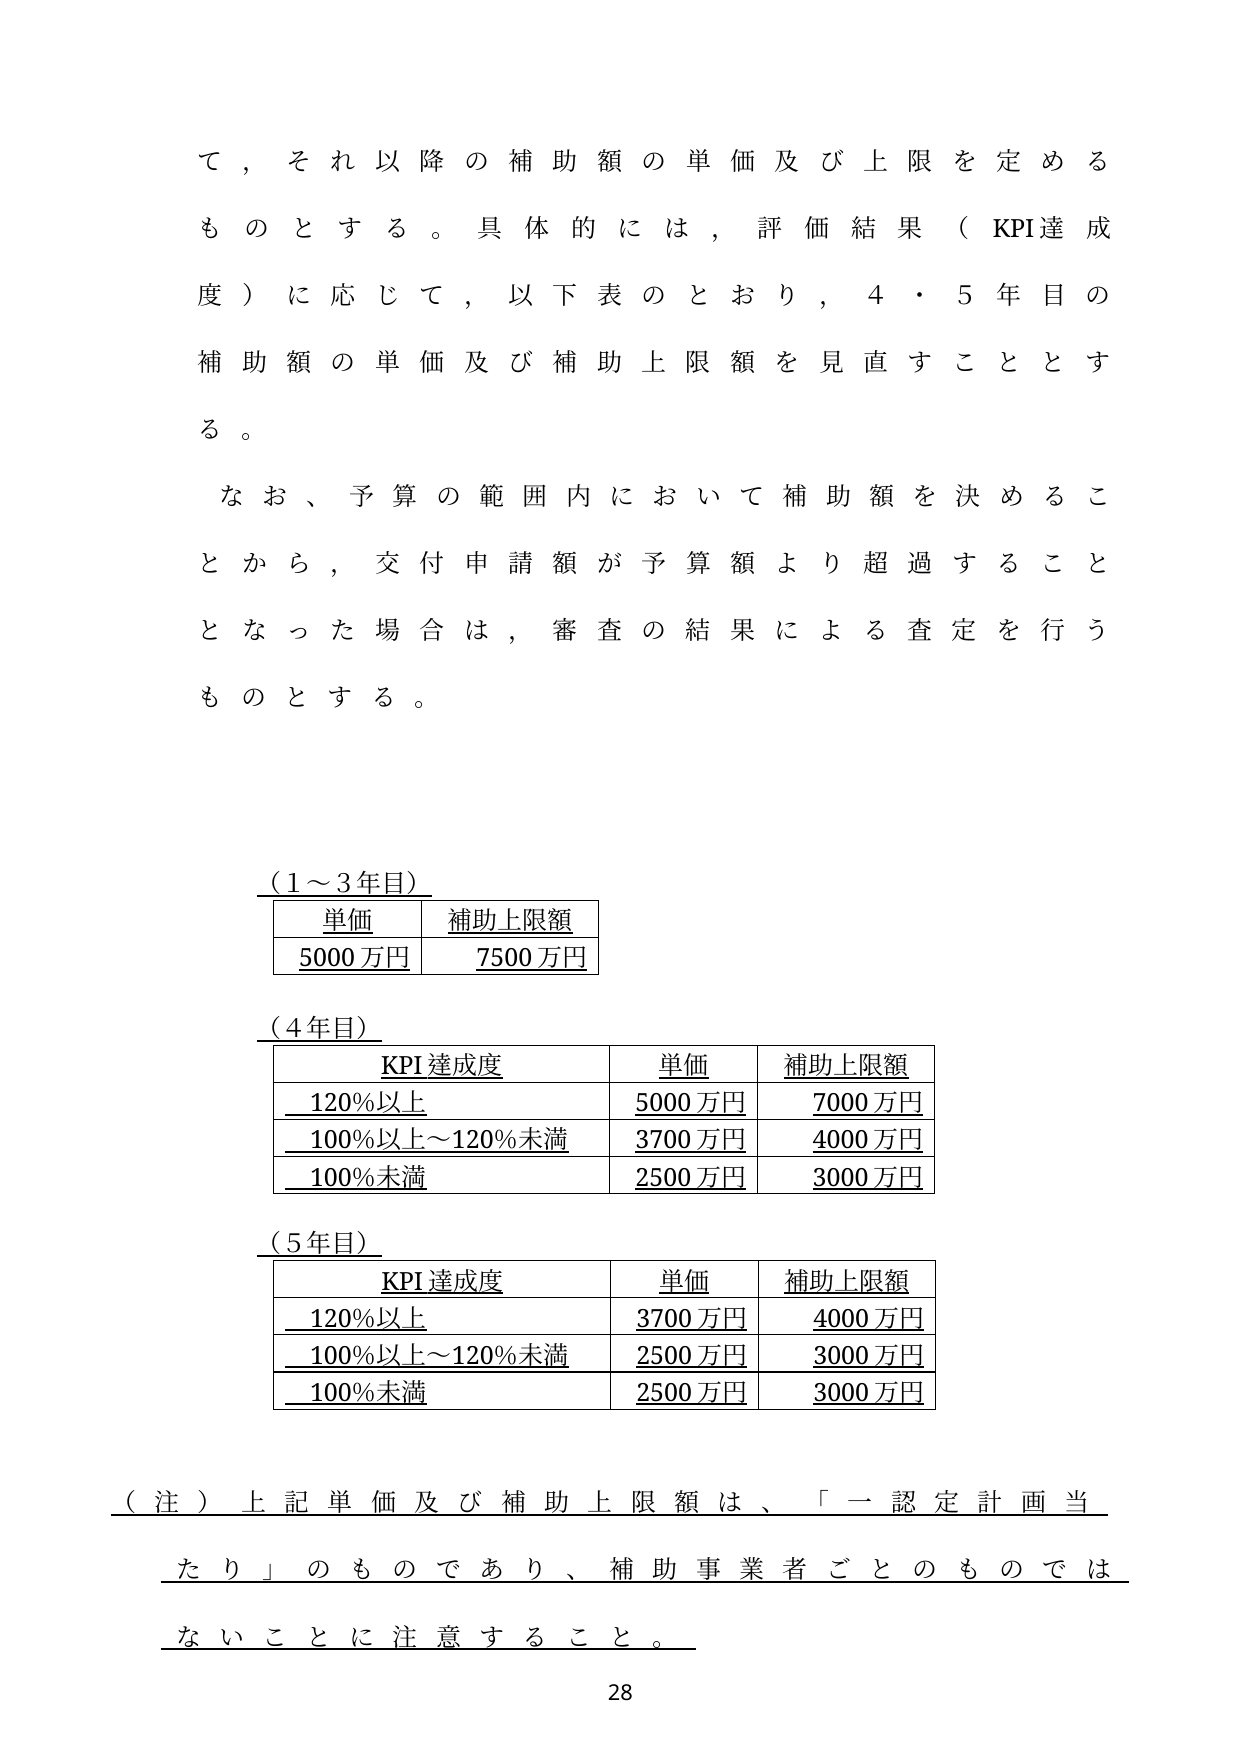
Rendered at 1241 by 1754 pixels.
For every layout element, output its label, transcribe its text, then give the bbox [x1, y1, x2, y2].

table_header 単価 [611, 1261, 758, 1297]
table_header 単価 [610, 1046, 757, 1082]
text （注）上記単価及び補助上限額は、「一認定計画当たり」のものであり、補助事業者ごとのものではないことに注意すること。 [111, 864, 1129, 1669]
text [111, 126, 1129, 461]
table_header 単価 [274, 901, 421, 937]
table_cell 2500万円 [610, 1157, 757, 1193]
table_header 補助上限額 [759, 1261, 935, 1297]
table_cell 3000万円 [758, 1157, 934, 1193]
table_cell 2500万円 [611, 1335, 758, 1371]
table_cell 5000万円 [274, 938, 421, 974]
table_header 補助上限額 [422, 901, 598, 937]
table_cell 100％未満 [274, 1373, 610, 1408]
table_header KPI達成度 [274, 1261, 610, 1297]
table_cell 120％以上 [274, 1298, 610, 1334]
table_cell 7000万円 [758, 1083, 934, 1119]
text なお、予算の範囲内において補助額を決めることから，交付申請額が予算額より超過することとなった場合は，審査の結果による査定を行うものとする。 [185, 461, 1129, 730]
table_cell 3700万円 [610, 1120, 757, 1156]
table_cell 100％未満 [274, 1157, 609, 1193]
table_cell 2500万円 [611, 1373, 758, 1408]
table_cell 120％以上 [274, 1083, 609, 1119]
text （１～３年目） [133, 864, 1129, 900]
table_cell 4000万円 [759, 1298, 935, 1334]
table_cell 3000万円 [759, 1335, 935, 1371]
table_cell 3700万円 [611, 1298, 758, 1334]
table_header 補助上限額 [758, 1046, 934, 1082]
table_cell 3000万円 [759, 1373, 935, 1408]
table_cell 7500万円 [422, 938, 598, 974]
table_cell 5000万円 [610, 1083, 757, 1119]
table_cell 100％以上～120％未満 [274, 1120, 609, 1156]
text （４年目） [133, 1009, 1129, 1045]
table_cell 100％以上～120％未満 [274, 1335, 610, 1371]
table_cell 4000万円 [758, 1120, 934, 1156]
text （５年目） [133, 1224, 1129, 1260]
table_header KPI達成度 [274, 1046, 609, 1082]
